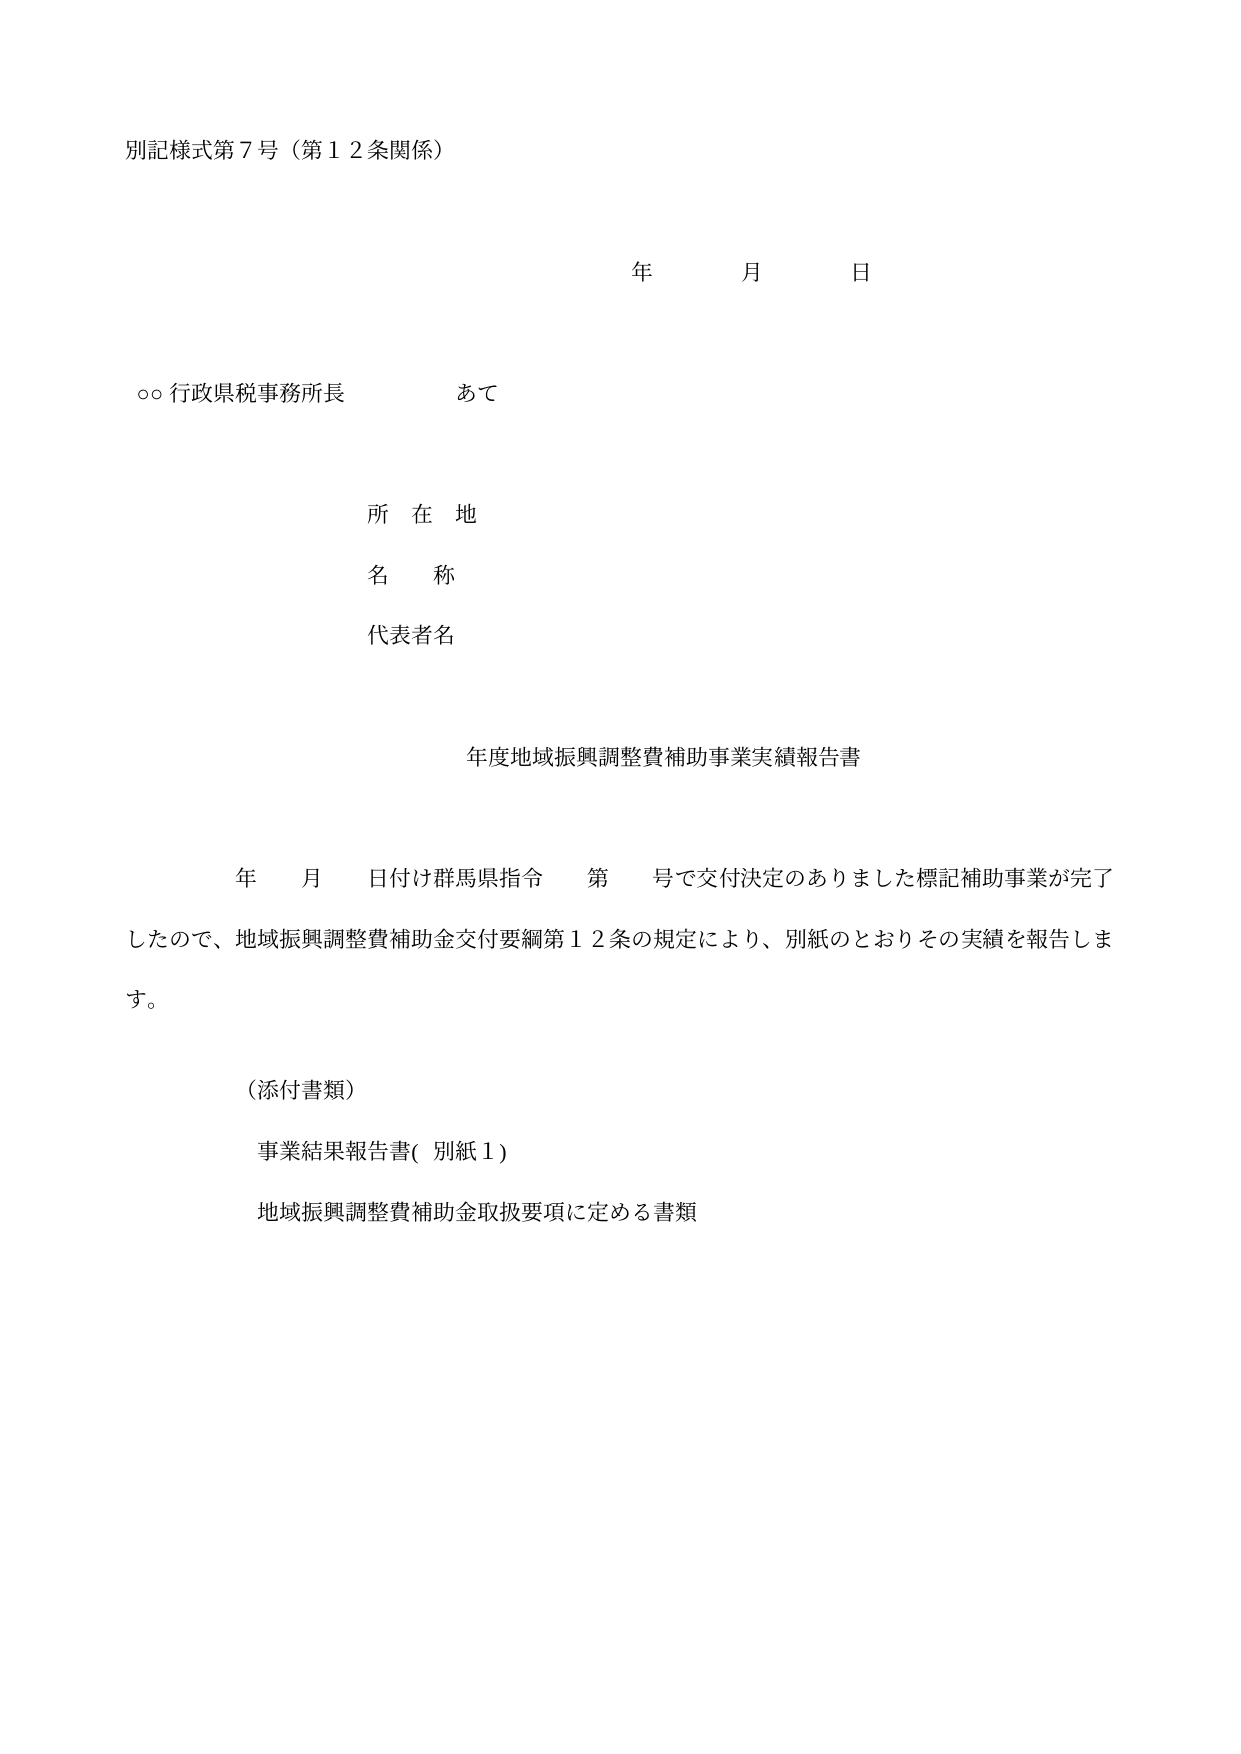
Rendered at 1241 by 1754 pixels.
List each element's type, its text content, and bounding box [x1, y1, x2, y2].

text 名 称 [126, 543, 1114, 604]
text 別記様式第７号（第１２条関係） [126, 119, 1022, 180]
text 年 月 日付け群馬県指令 第 号で交付決定のありました標記補助事業が完了したので、地域振興調整費補助金交付要綱第１２条の規定により、別紙のとおりその実績を報告します。 [126, 847, 1114, 1028]
text 年度地域振興調整費補助事業実績報告書 [126, 725, 1114, 786]
text 代表者名 [126, 604, 1114, 665]
text 所 在 地 [126, 483, 1114, 543]
text （添付書類） [126, 1059, 1114, 1119]
text 地域振興調整費補助金取扱要項に定める書類 [126, 1180, 1114, 1241]
text 年 月 日 [126, 240, 1114, 301]
text ○○行政県税事務所長 あて [126, 362, 1114, 422]
text 事業結果報告書(別紙１) [126, 1119, 1114, 1180]
